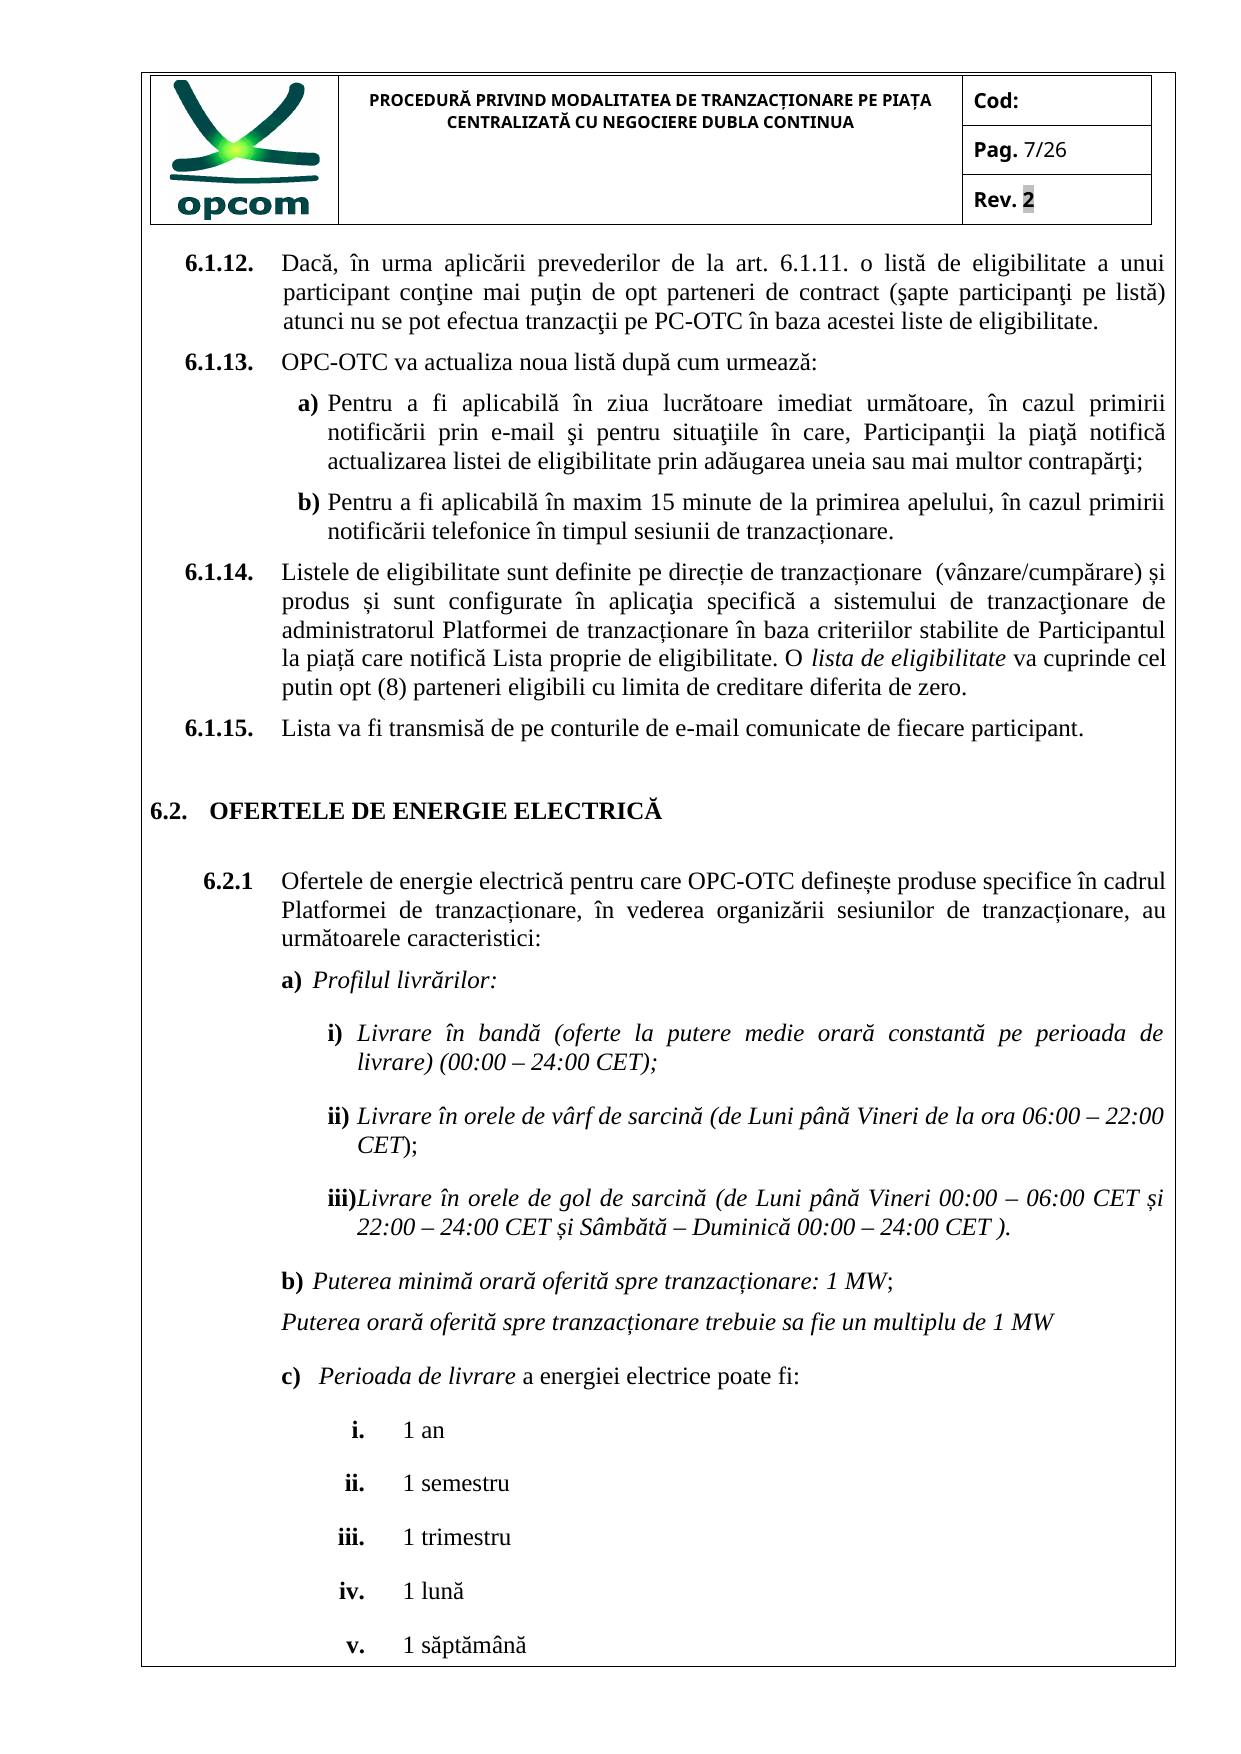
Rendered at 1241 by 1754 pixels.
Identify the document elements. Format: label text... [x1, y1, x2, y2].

list Profilul livrărilor: [281, 965, 1167, 993]
picture [169, 80, 320, 220]
list Livrare în bandă (oferte la putere medie orară constantă pe perioada de livrare) (00:00 – 24:00 CET); [327, 1018, 1167, 1076]
list 1 trimestru [365, 1522, 1167, 1551]
list 1 săptămână [365, 1630, 1167, 1658]
list 1 semestru [365, 1468, 1167, 1497]
list 1 an [365, 1415, 1167, 1443]
list Pentru a fi aplicabilă în ziua lucrătoare imediat următoare, în cazul primirii notificării prin e-mail şi pentru situaţiile în care, Participanţii la piaţă notifică actualizarea listei de eligibilitate prin adăugarea uneia sau mai multor contrapărţi; [298, 388, 1167, 475]
list Livrare în orele de gol de sarcină (de Luni până Vineri 00:00 – 06:00 CET și 22:00 – 24:00 CET și Sâmbătă – Duminică 00:00 – 24:00 CET ). [327, 1183, 1167, 1241]
list Ofertele de energie electrică pentru care OPC-OTC definește produse specifice în cadrul Platformei de tranzacționare, în vederea organizării sesiunilor de tranzacționare, au următoarele caracteristici: [253, 866, 1167, 952]
list Dacă, în urma aplicării prevederilor de la art. 6.1.11. o listă de eligibilitate a unui participant conţine mai puţin de opt parteneri de contract (şapte participanţi pe listă) atunci nu se pot efectua tranzacţii pe PC-OTC în baza acestei liste de eligibilitate. [253, 248, 1167, 335]
list Listele de eligibilitate sunt definite pe direcție de tranzacționare (vânzare/cumpărare) și produs și sunt configurate în aplicaţia specifică a sistemului de tranzacţionare de administratorul Platformei de tranzacționare în baza criteriilor stabilite de Participantul la piață care notifică Lista proprie de eligibilitate. O lista de eligibilitate va cuprinde cel putin opt (8) parteneri eligibili cu limita de creditare diferita de zero. [253, 557, 1167, 701]
text Puterea orară oferită spre tranzacționare trebuie sa fie un multiplu de 1 MW [281, 1307, 1167, 1336]
list OPC-OTC va actualiza noua listă după cum urmează: [253, 347, 1167, 376]
list Livrare în orele de vârf de sarcină (de Luni până Vineri de la ora 06:00 – 22:00 CET); [327, 1101, 1167, 1158]
list Perioada de livrare a energiei electrice poate fi: [281, 1361, 1167, 1390]
list 1 lună [365, 1576, 1167, 1605]
list OFERTELE DE ENERGIE ELECTRICĂ [150, 796, 1167, 825]
list Puterea minimă orară oferită spre tranzacționare: 1 MW; [281, 1266, 1167, 1295]
list Lista va fi transmisă de pe conturile de e-mail comunicate de fiecare participant. [253, 713, 1167, 742]
list Pentru a fi aplicabilă în maxim 15 minute de la primirea apelului, în cazul primirii notificării telefonice în timpul sesiunii de tranzacționare. [298, 487, 1167, 545]
